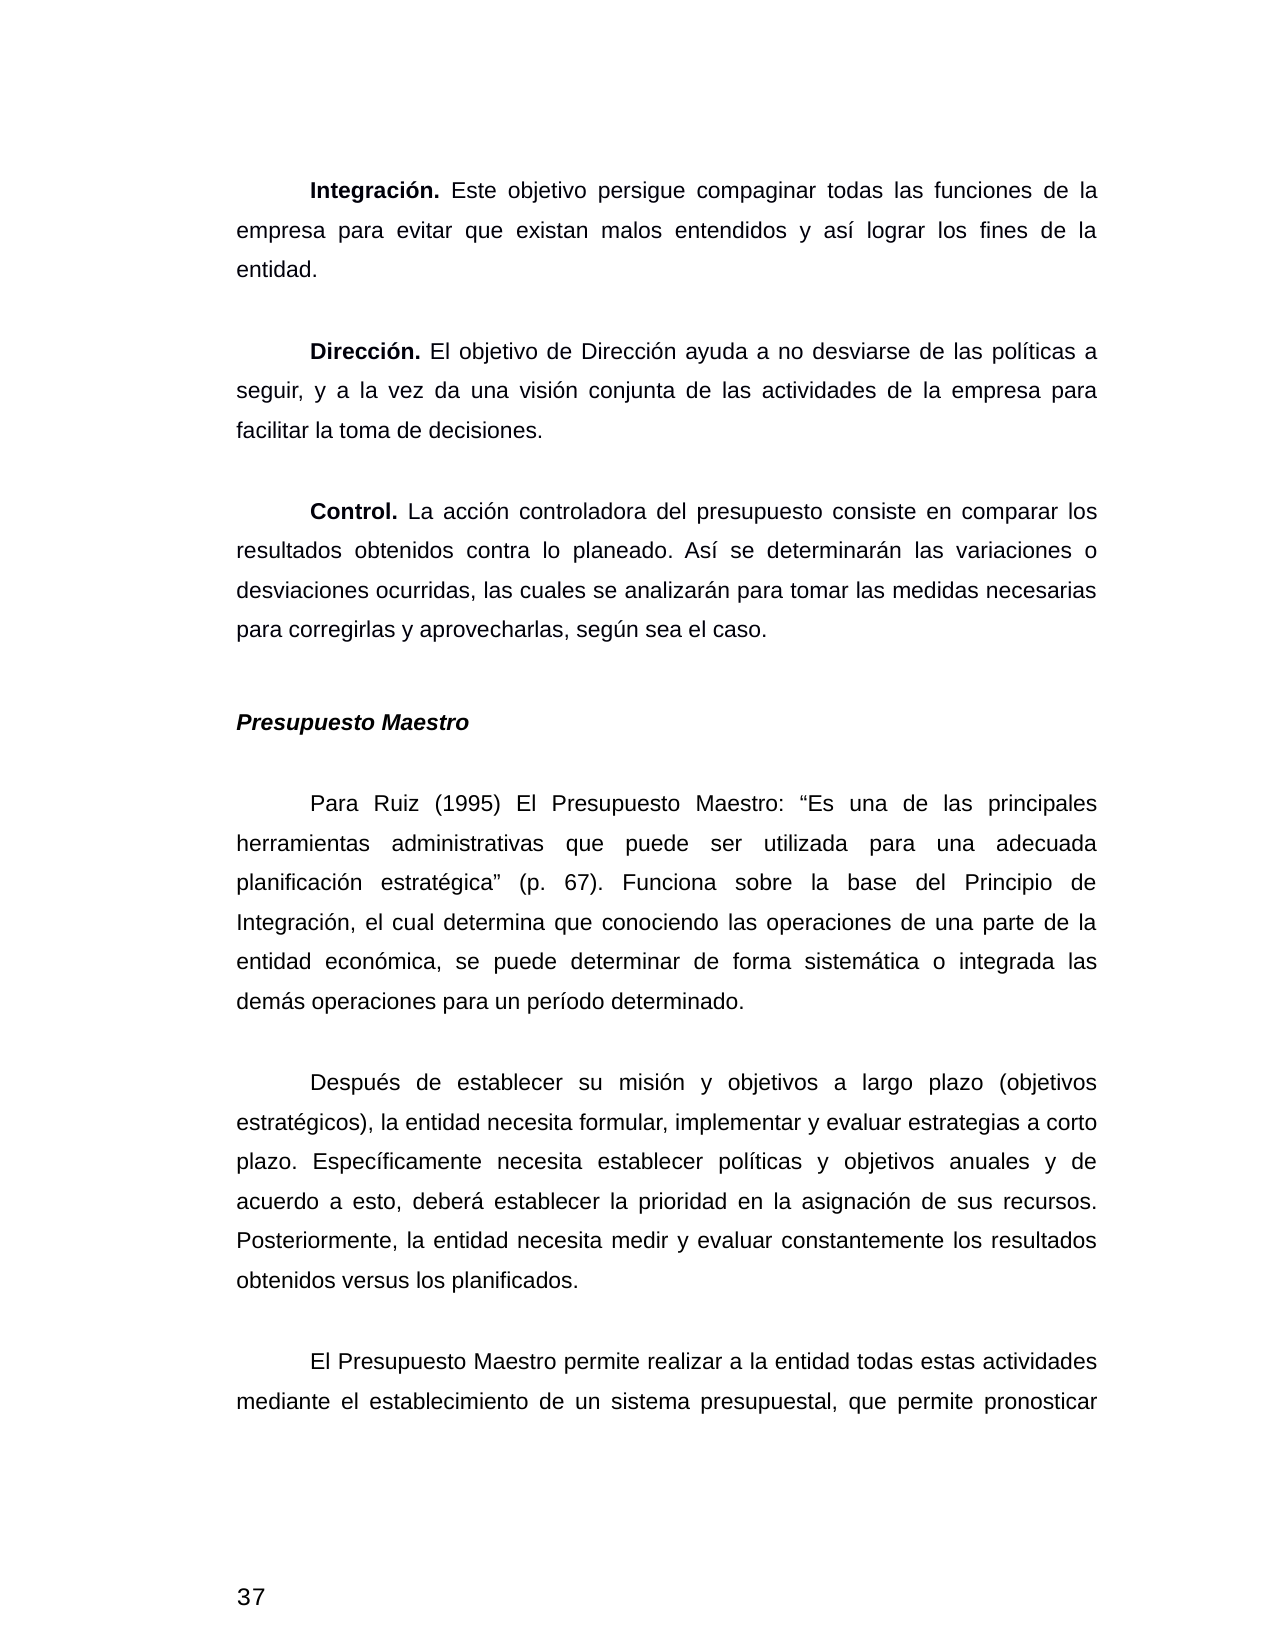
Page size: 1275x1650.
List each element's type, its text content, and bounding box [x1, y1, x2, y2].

text Para Ruiz (1995) El Presupuesto Maestro: “Es una de las principales herramientas administrativas que puede ser utilizada para una adecuada planificación estratégica” (p. 67). Funciona sobre la base del Principio de Integración, el cual determina que conociendo las operaciones de una parte de la entidad económica, se puede determinar de forma sistemática o integrada las demás operaciones para un período determinado. [236, 790, 1098, 1014]
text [236, 1348, 1098, 1414]
text Después de establecer su misión y objetivos a largo plazo (objetivos estratégicos), la entidad necesita formular, implementar y evaluar estrategias a corto plazo. Específicamente necesita establecer políticas y objetivos anuales y de acuerdo a esto, deberá establecer la prioridad en la asignación de sus recursos. Posteriormente, la entidad necesita medir y evaluar constantemente los resultados obtenidos versus los planificados. [236, 1069, 1098, 1293]
text Control. La acción controladora del presupuesto consiste en comparar los resultados obtenidos contra lo planeado. Así se determinarán las variaciones o desviaciones ocurridas, las cuales se analizarán para tomar las medidas necesarias para corregirlas y aprovecharlas, según sea el caso. [236, 498, 1098, 643]
text Integración. Este objetivo persigue compaginar todas las funciones de la empresa para evitar que existan malos entendidos y así lograr los fines de la entidad. [236, 177, 1098, 282]
text Dirección. El objetivo de Dirección ayuda a no desviarse de las políticas a seguir, y a la vez da una visión conjunta de las actividades de la empresa para facilitar la toma de decisiones. [236, 338, 1098, 443]
text Presupuesto Maestro [236, 709, 1098, 735]
